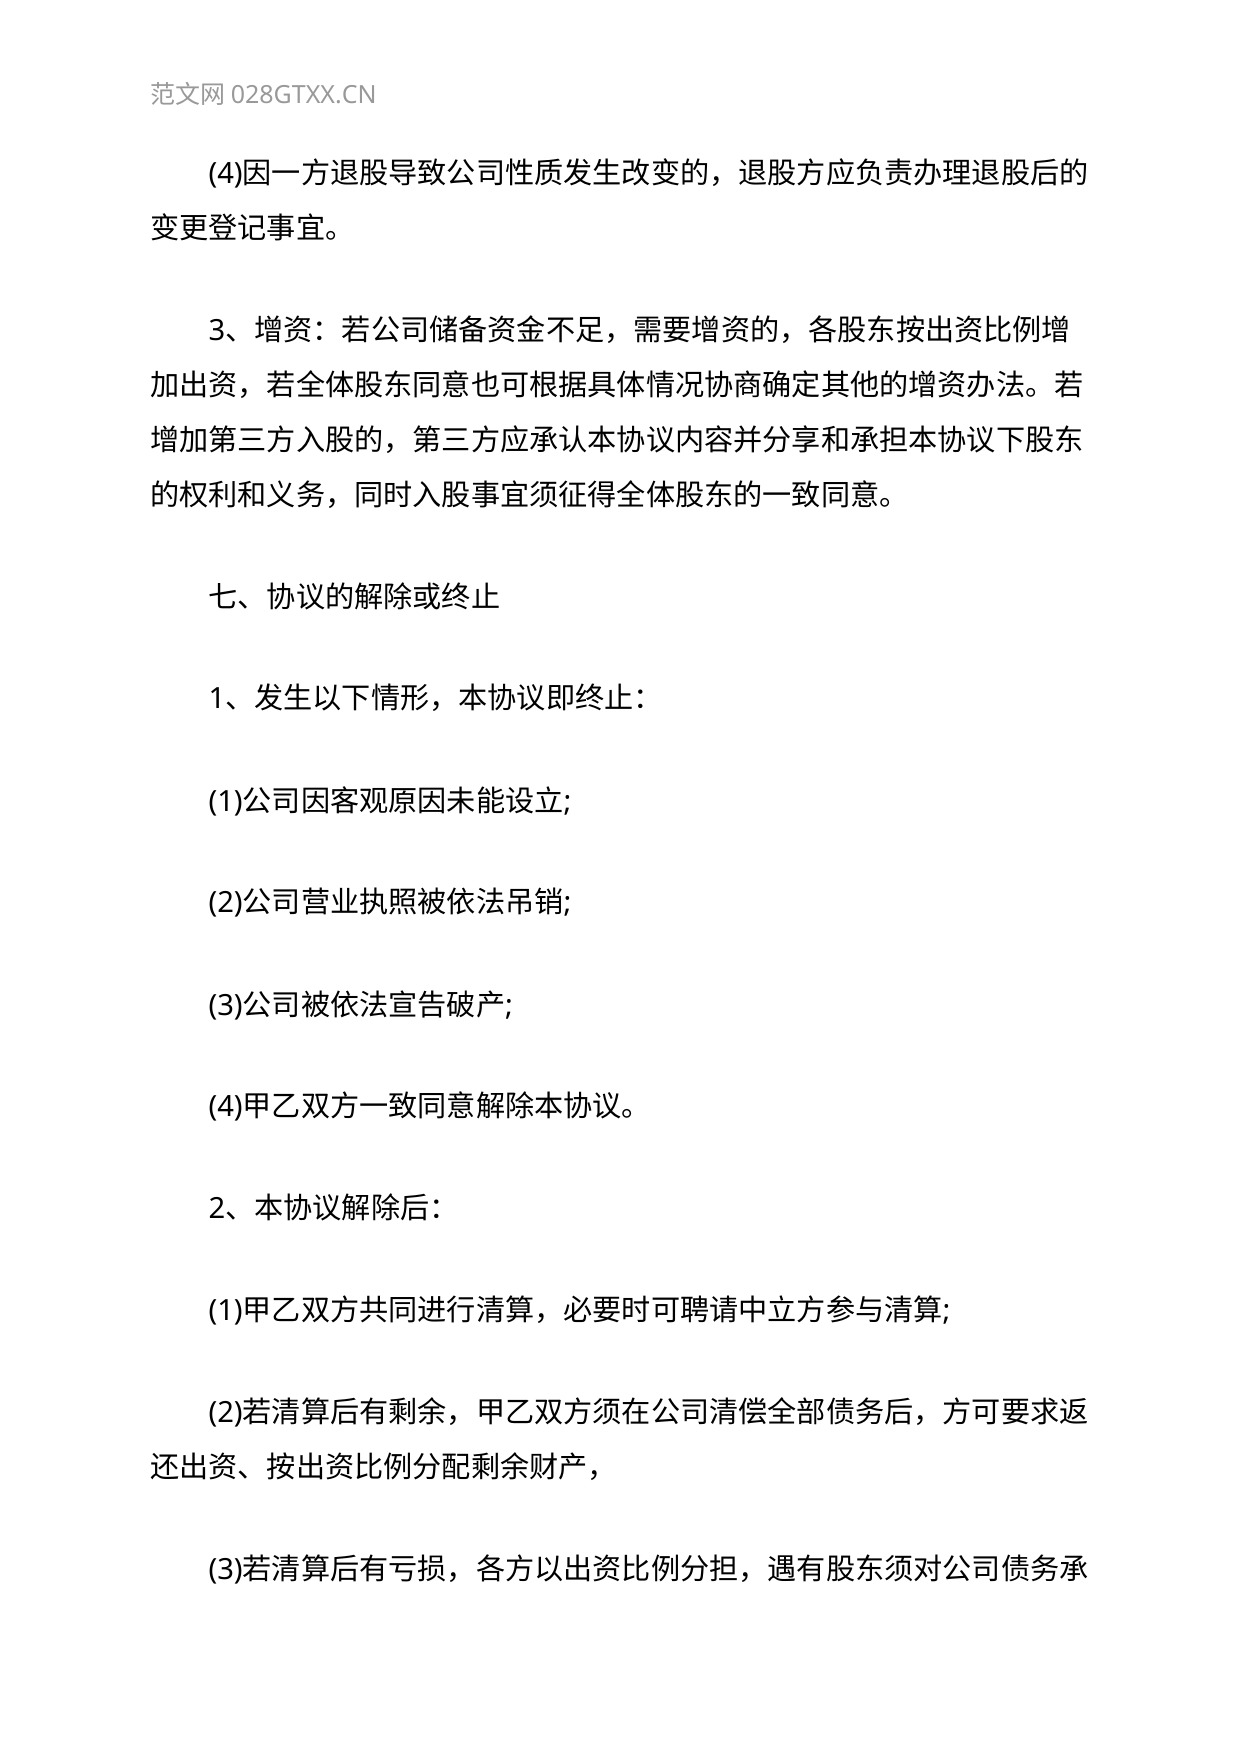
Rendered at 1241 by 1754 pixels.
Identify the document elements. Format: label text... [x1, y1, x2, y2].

text (2)若清算后有剩余，甲乙双方须在公司清偿全部债务后，方可要求返还出资、按出资比例分配剩余财产， [150, 1389, 1090, 1486]
text 七、协议的解除或终止 [150, 573, 1090, 616]
text (2)公司营业执照被依法吊销; [150, 879, 1090, 921]
text 2、本协议解除后： [150, 1185, 1090, 1227]
text (4)甲乙双方一致同意解除本协议。 [150, 1083, 1090, 1125]
text (1)甲乙双方共同进行清算，必要时可聘请中立方参与清算; [150, 1287, 1090, 1329]
text 1、发生以下情形，本协议即终止： [150, 675, 1090, 717]
text (1)公司因客观原因未能设立; [150, 777, 1090, 819]
text 3、增资：若公司储备资金不足，需要增资的，各股东按出资比例增加出资，若全体股东同意也可根据具体情况协商确定其他的增资办法。若增加第三方入股的，第三方应承认本协议内容并分享和承担本协议下股东的权利和义务，同时入股事宜须征得全体股东的一致同意。 [150, 307, 1090, 514]
text (3)公司被依法宣告破产; [150, 981, 1090, 1023]
text (4)因一方退股导致公司性质发生改变的，退股方应负责办理退股后的变更登记事宜。 [150, 150, 1090, 247]
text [150, 1546, 1090, 1588]
